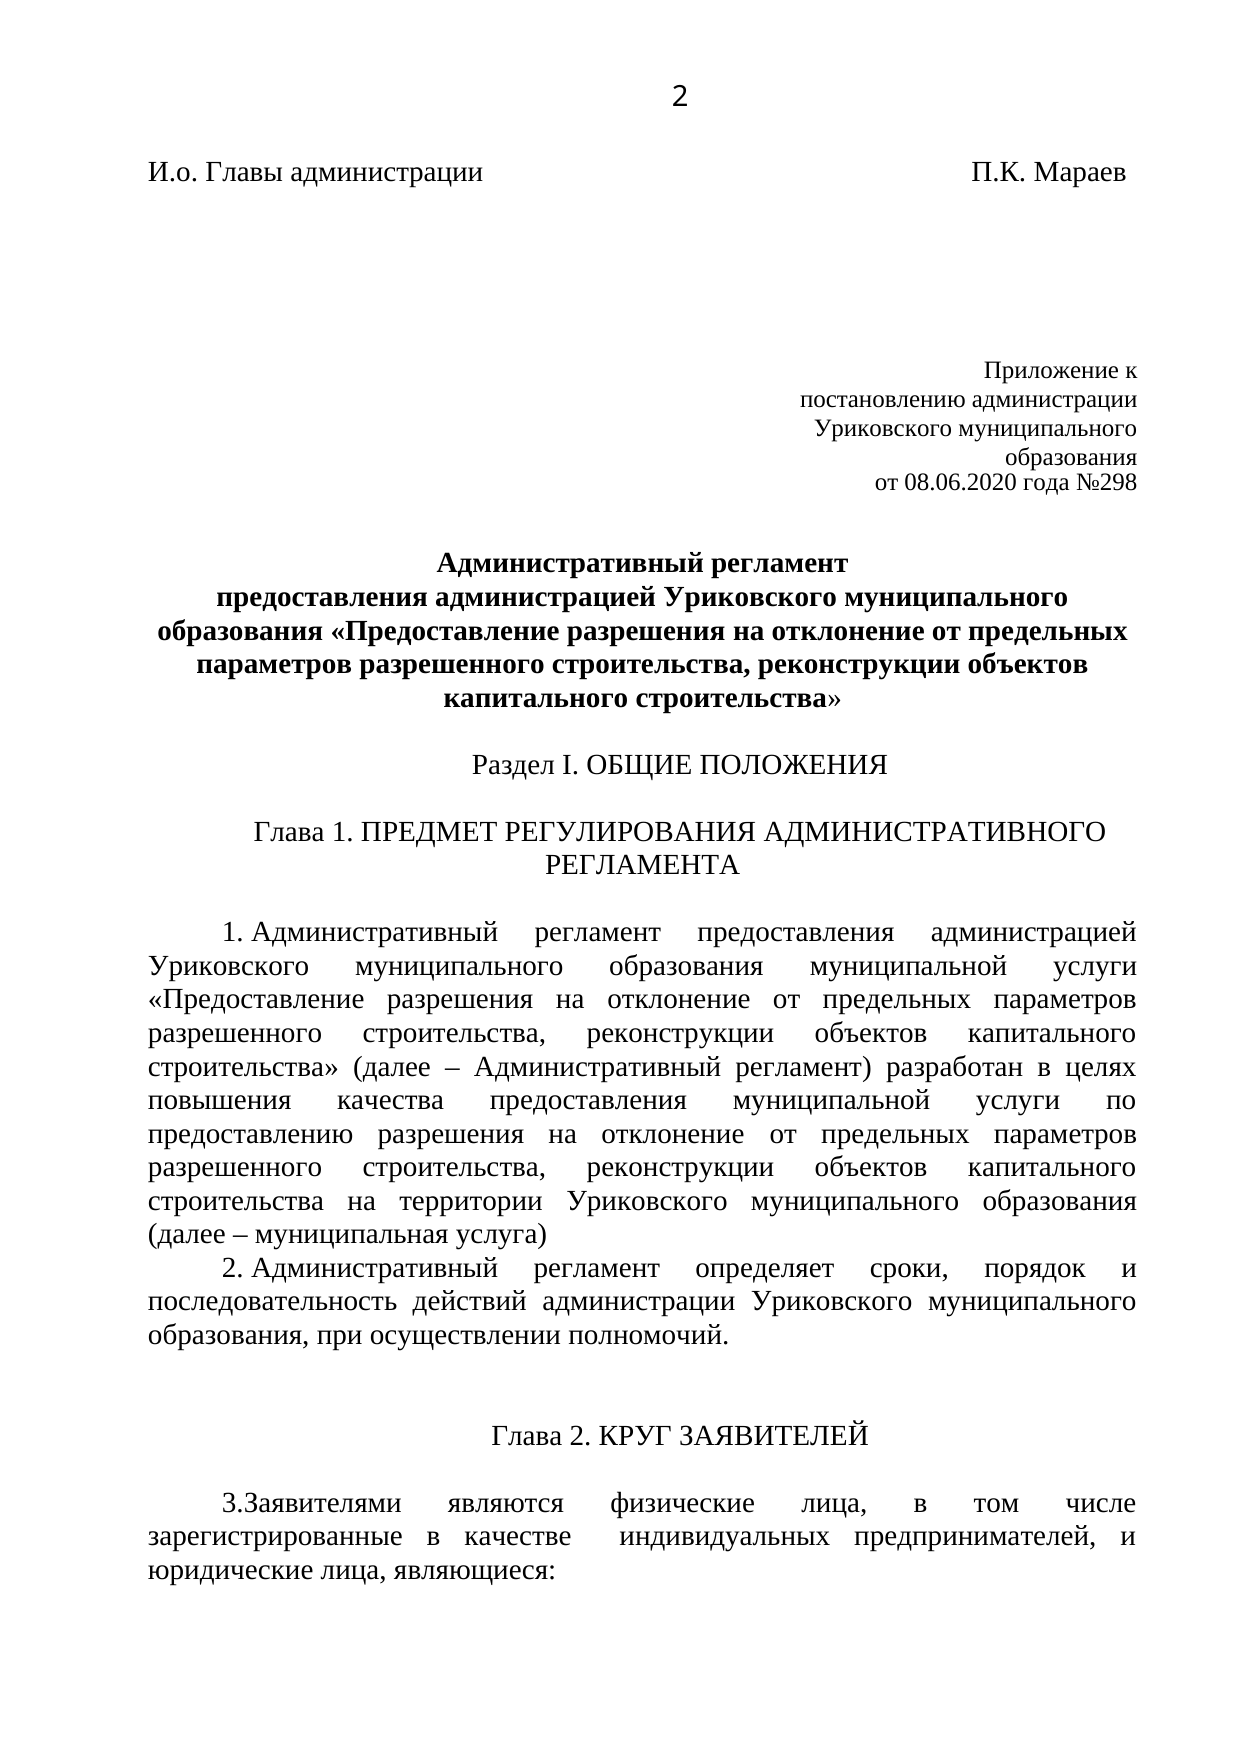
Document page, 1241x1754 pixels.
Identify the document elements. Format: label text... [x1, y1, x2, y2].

text 1. Административный регламент предоставления администрацией Уриковского муниципального образования муниципальной услуги «Предоставление разрешения на отклонение от предельных параметров разрешенного строительства, реконструкции объектов капитального строительства» (далее – Административный регламент) разработан в целях повышения качества предоставления муниципальной услуги по предоставлению разрешения на отклонение от предельных параметров разрешенного строительства, реконструкции объектов капитального строительства на территории Уриковского муниципального образования (далее – муниципальная услуга) [148, 914, 1137, 1250]
text Административный регламент [148, 546, 1137, 579]
text Уриковского муниципального образования [679, 413, 1137, 471]
text И.о. Главы администрации П.К. Мараев [148, 154, 1137, 188]
text 2. Административный регламент определяет сроки, порядок и последовательность действий администрации Уриковского муниципального образования, при осуществлении полномочий. [148, 1250, 1137, 1351]
text предоставления администрацией Уриковского муниципального образования «Предоставление разрешения на отклонение от предельных параметров разрешенного строительства, реконструкции объектов капитального строительства» [148, 579, 1137, 713]
text от 08.06.2020 года №298 [148, 471, 1137, 496]
text Глава 1. ПРЕДМЕТ РЕГУЛИРОВАНИЯ АДМИНИСТРАТИВНОГО РЕГЛАМЕНТА [148, 814, 1137, 881]
text Приложение к [679, 356, 1137, 384]
text Глава 2. КРУГ ЗАЯВИТЕЛЕЙ [148, 1418, 1137, 1451]
text Раздел I. ОБЩИЕ ПОЛОЖЕНИЯ [148, 747, 1137, 780]
text постановлению администрации [679, 384, 1137, 413]
text 3.Заявителями являются физические лица, в том числе зарегистрированные в качестве индивидуальных предпринимателей, и юридические лица, являющиеся: [148, 1485, 1137, 1585]
